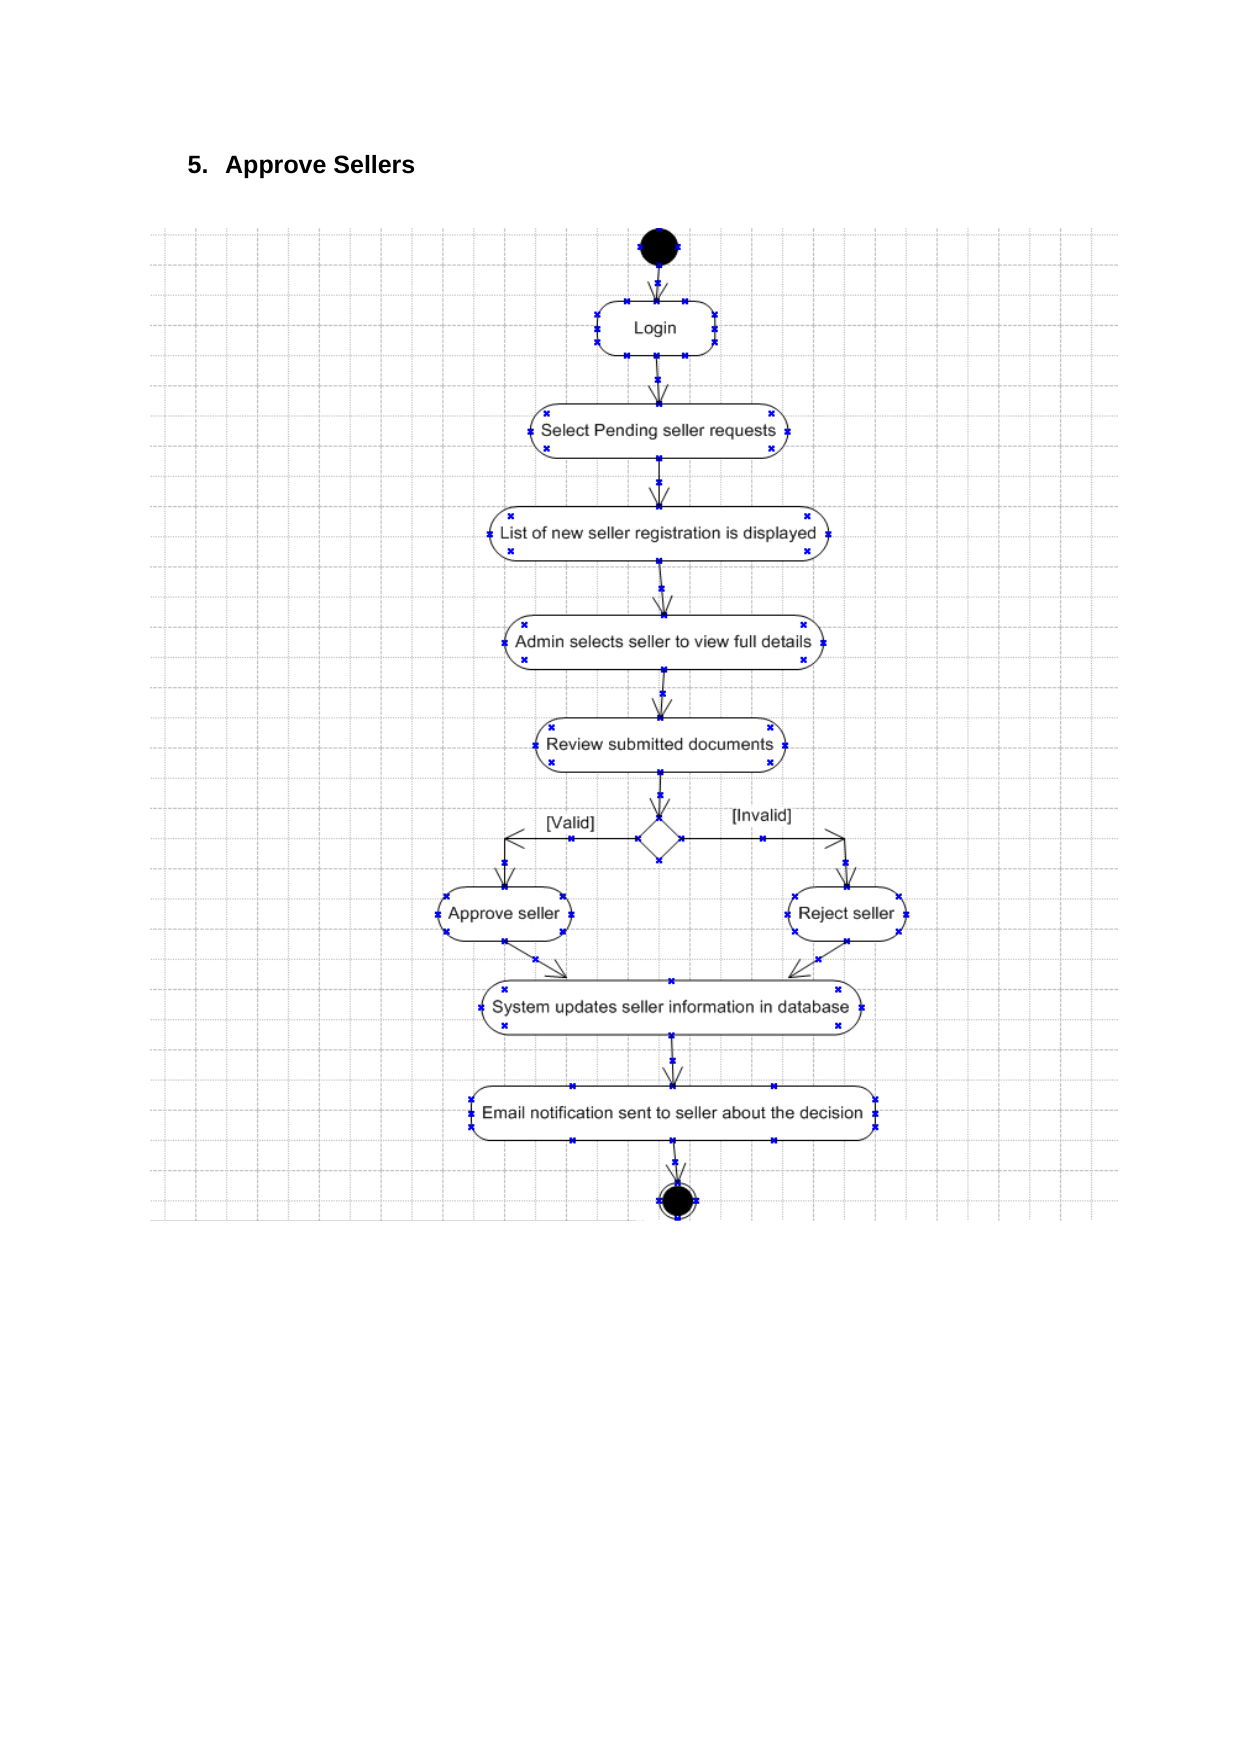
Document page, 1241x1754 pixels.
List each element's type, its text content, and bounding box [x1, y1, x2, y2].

list Approve Sellers [187, 150, 1090, 179]
picture [150, 228, 1118, 1221]
